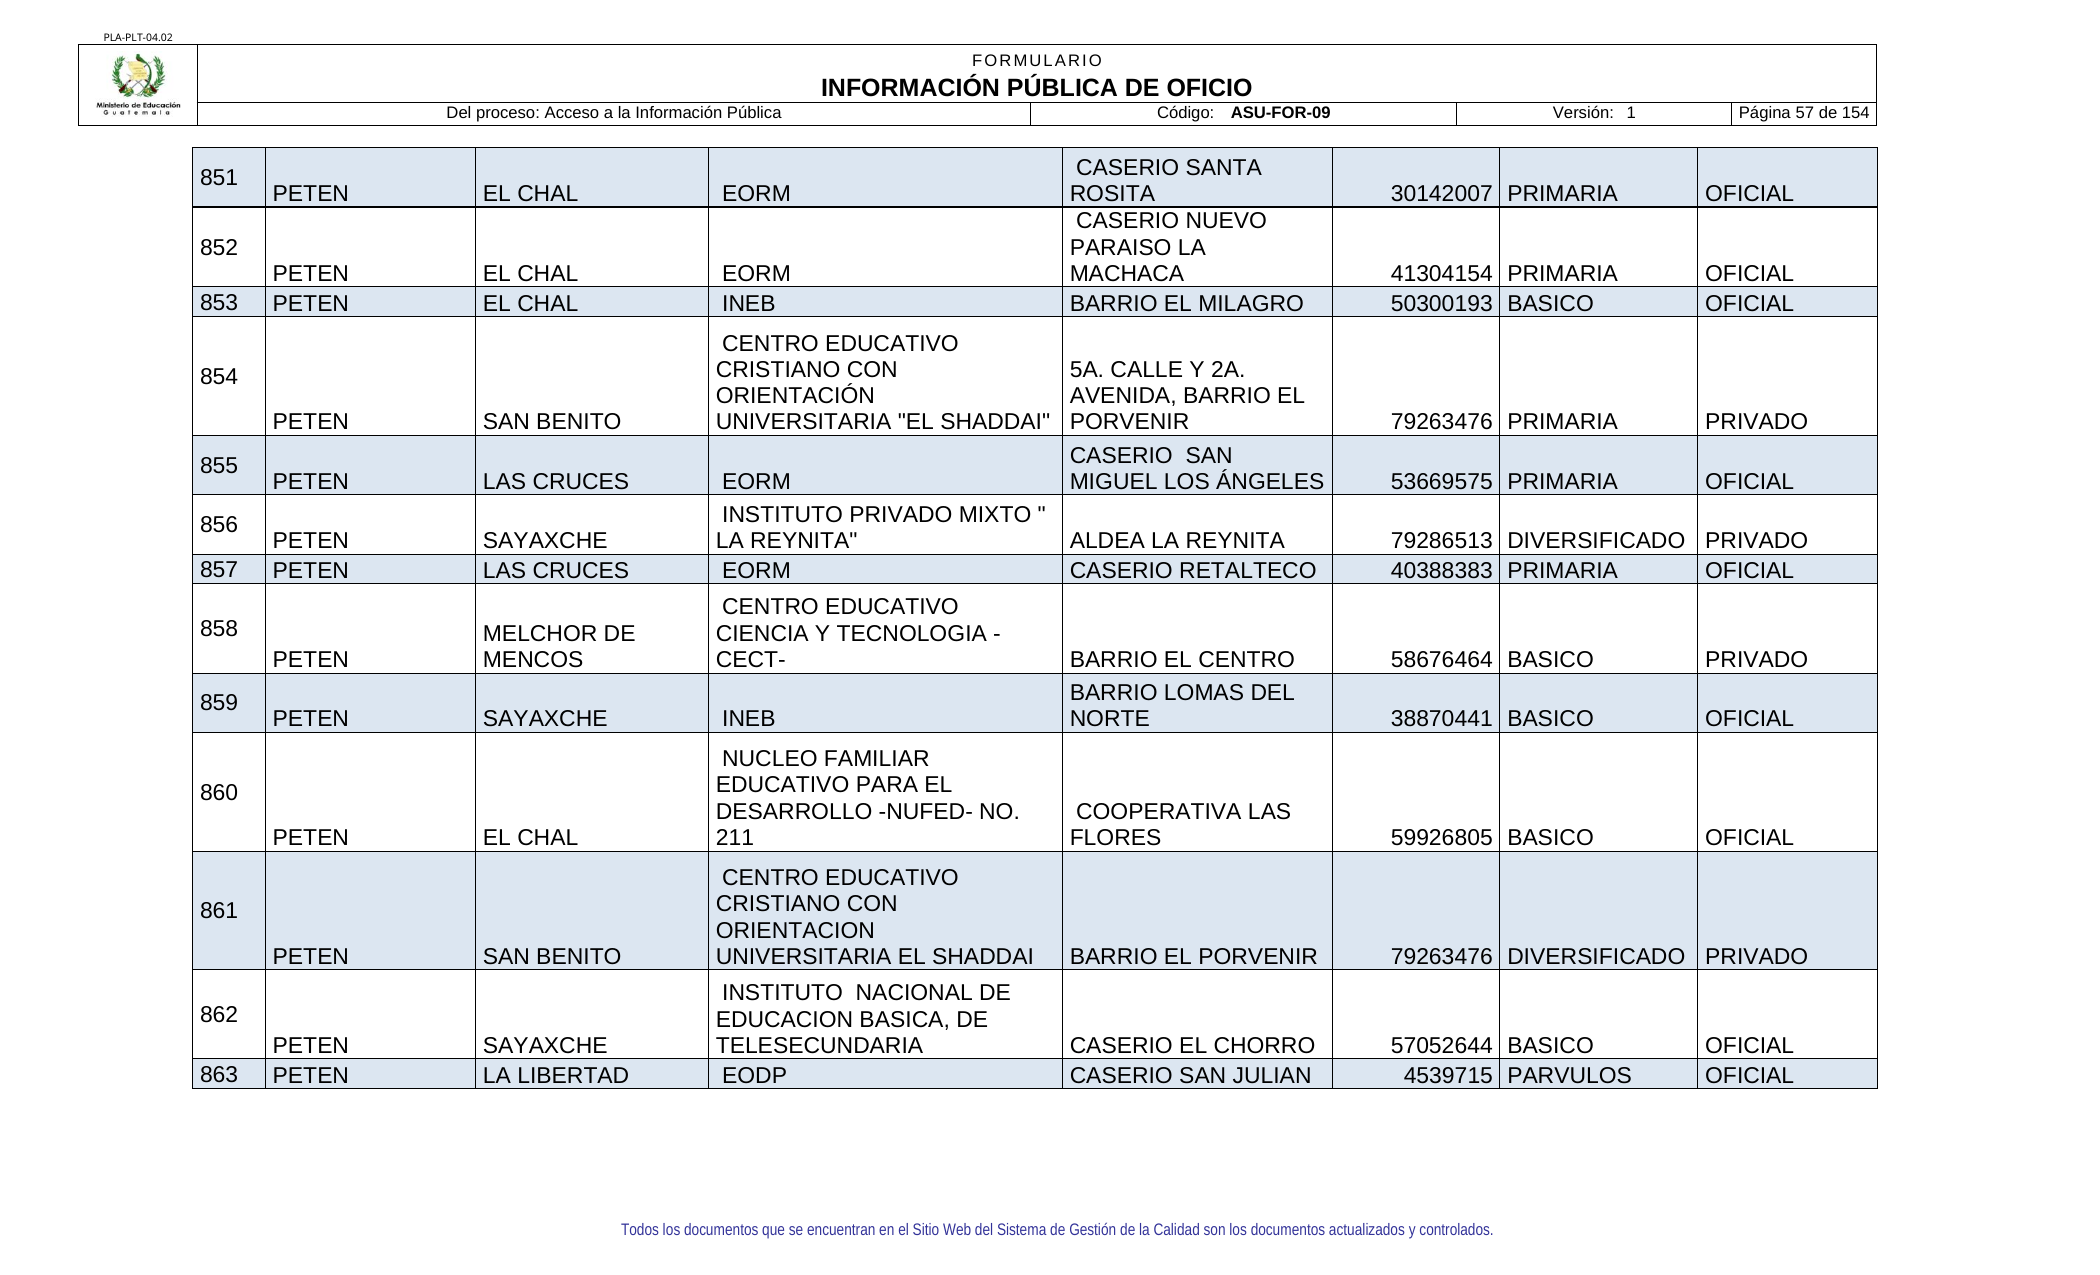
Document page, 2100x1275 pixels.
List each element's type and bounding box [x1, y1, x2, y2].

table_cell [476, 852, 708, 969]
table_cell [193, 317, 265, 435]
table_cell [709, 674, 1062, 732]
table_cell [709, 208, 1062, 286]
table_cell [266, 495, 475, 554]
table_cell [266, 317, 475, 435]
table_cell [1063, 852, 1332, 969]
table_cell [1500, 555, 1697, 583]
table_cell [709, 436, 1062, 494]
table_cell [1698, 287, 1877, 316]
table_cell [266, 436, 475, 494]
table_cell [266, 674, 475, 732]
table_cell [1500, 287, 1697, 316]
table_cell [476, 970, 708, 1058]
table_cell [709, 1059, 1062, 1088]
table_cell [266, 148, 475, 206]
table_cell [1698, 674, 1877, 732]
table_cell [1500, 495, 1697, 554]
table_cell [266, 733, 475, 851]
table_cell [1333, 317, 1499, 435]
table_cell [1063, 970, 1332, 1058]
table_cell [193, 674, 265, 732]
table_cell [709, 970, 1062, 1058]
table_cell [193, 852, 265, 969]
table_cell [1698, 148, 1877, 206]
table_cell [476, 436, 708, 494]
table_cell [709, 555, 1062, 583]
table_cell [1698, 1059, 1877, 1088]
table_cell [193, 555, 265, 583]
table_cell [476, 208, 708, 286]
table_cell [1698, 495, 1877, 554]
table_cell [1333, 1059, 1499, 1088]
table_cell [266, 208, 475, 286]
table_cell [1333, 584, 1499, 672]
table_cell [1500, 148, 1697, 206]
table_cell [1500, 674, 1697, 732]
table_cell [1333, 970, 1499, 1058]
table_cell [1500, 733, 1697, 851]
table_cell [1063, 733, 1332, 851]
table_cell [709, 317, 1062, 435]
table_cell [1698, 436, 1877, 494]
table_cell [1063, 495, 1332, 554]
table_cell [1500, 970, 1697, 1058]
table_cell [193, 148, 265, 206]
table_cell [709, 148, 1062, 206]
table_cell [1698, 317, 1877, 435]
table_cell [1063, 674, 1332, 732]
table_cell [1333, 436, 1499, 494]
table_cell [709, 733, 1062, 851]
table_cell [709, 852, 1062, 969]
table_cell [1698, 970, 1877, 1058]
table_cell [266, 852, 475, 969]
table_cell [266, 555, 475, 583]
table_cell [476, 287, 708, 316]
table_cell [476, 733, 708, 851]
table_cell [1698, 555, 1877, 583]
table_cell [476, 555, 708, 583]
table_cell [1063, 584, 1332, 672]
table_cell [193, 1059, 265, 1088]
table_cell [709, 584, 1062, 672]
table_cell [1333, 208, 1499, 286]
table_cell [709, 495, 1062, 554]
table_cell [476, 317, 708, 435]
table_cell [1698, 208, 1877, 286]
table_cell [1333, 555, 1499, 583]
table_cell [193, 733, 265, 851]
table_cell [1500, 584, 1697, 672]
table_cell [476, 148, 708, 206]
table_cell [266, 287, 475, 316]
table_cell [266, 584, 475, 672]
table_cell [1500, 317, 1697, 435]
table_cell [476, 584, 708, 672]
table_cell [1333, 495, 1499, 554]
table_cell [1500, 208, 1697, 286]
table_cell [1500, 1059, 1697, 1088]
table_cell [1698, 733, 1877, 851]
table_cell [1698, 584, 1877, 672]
picture [95, 51, 181, 117]
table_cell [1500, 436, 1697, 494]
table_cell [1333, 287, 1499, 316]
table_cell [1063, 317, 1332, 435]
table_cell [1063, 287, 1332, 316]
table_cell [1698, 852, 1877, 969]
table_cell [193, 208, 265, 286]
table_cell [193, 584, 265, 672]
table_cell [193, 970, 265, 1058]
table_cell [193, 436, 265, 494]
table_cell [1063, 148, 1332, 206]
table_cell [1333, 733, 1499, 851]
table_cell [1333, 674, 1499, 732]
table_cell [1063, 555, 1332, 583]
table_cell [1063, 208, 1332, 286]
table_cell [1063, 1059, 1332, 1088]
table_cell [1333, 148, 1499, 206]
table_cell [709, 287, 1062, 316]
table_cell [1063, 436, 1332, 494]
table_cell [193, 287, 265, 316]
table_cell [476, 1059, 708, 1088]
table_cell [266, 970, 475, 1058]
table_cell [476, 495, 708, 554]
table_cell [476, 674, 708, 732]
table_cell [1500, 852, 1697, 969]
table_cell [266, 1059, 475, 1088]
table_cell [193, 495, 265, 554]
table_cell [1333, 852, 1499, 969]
